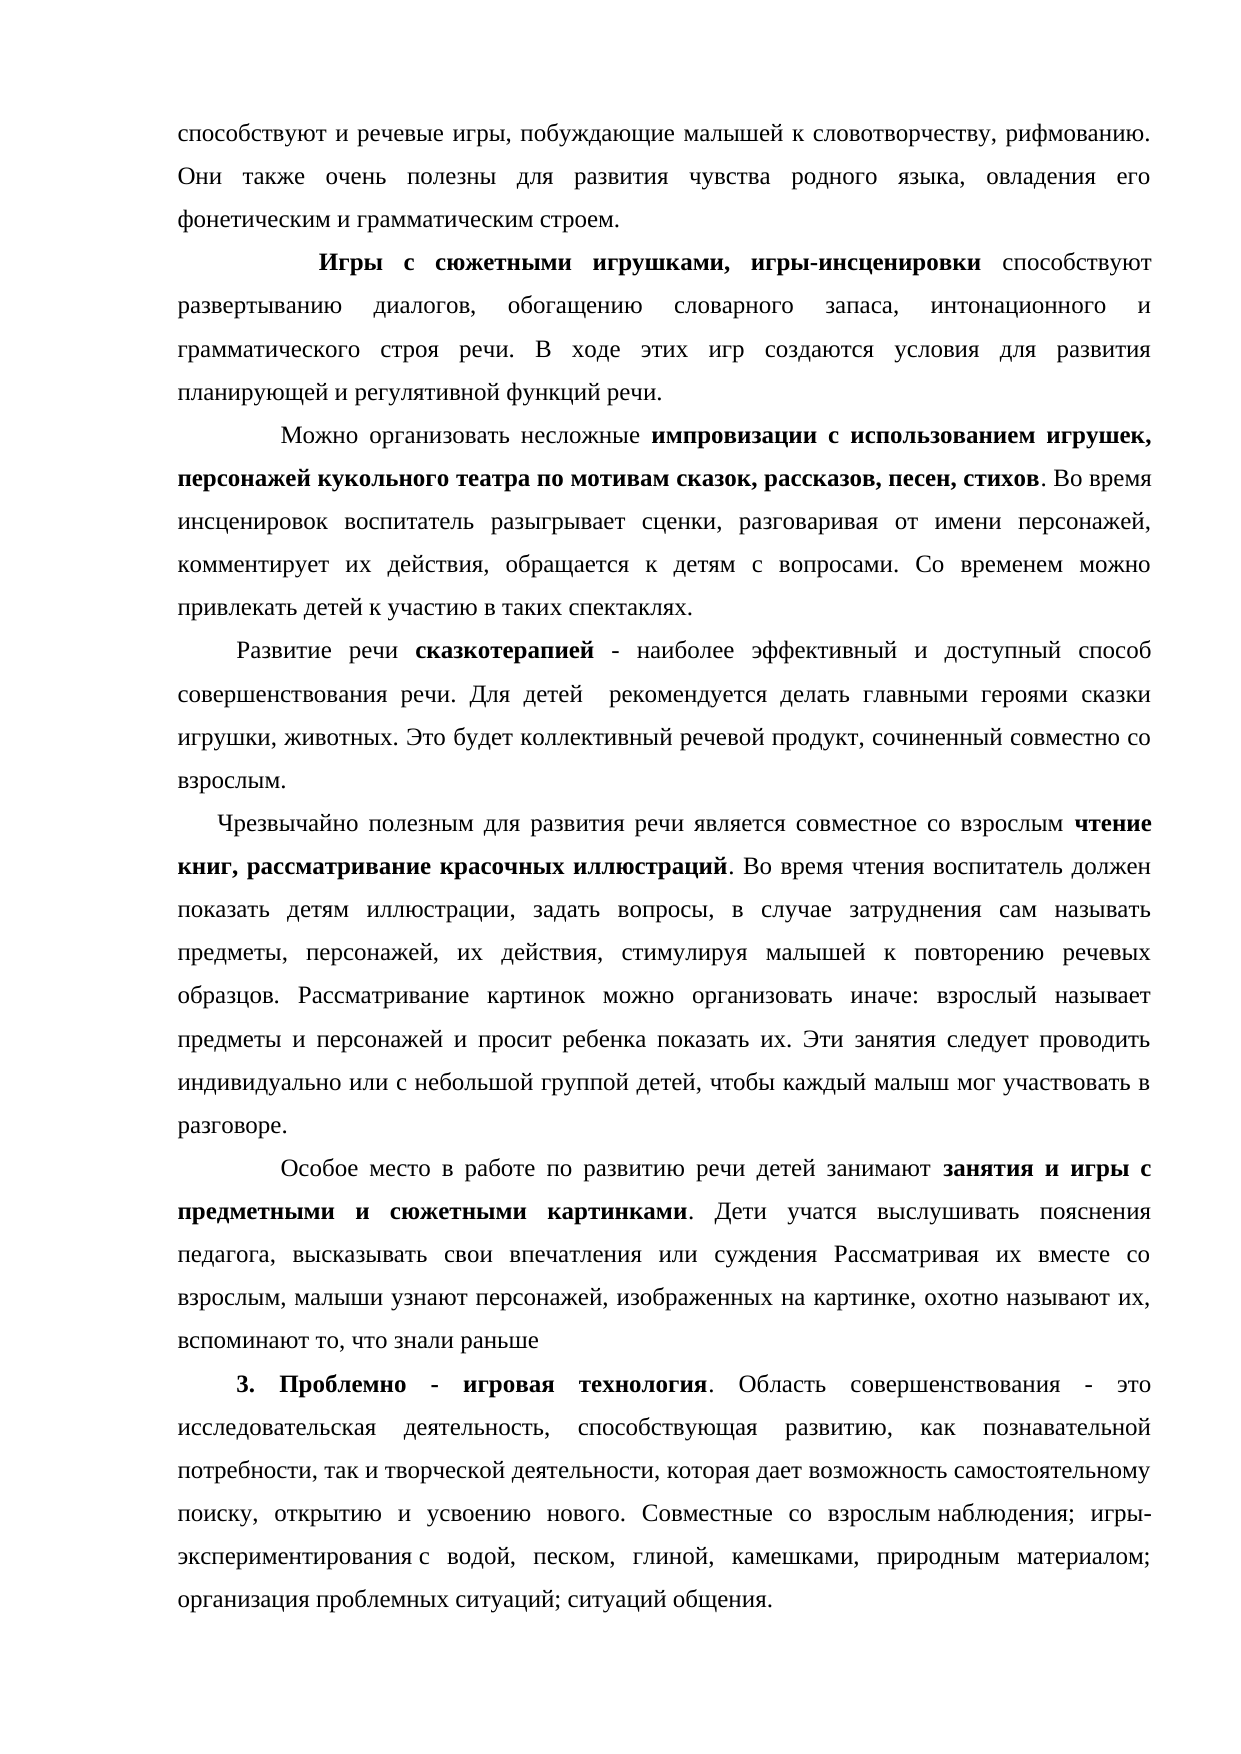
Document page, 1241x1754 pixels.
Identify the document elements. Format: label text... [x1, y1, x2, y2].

text Особое место в работе по развитию речи детей занимают занятия и игры с предметными и сюжетными картинками. Дети учатся выслушивать пояснения педагога, высказывать свои впечатления или суждения Рассматривая их вместе со взрослым, малыши узнают персонажей, изображенных на картинке, охотно называют их, вспоминают то, что знали раньше [177, 1153, 1152, 1354]
text 3. Проблемно - игровая технология. Область совершенствования - это исследовательская деятельность, способствующая развитию, как познавательной потребности, так и творческой деятельности, которая дает возможность самостоятельному поиску, открытию и усвоению нового. Совместные со взрослым наблюдения; игры-экспериментирования с водой, песком, глиной, камешками, природным материалом; организация проблемных ситуаций; ситуаций общения. [177, 1369, 1152, 1613]
text Развитие речи сказкотерапией - наиболее эффективный и доступный способ совершенствования речи. Для детей рекомендуется делать главными героями сказки игрушки, животных. Это будет коллективный речевой продукт, сочиненный совместно со взрослым. [177, 636, 1152, 794]
text Чрезвычайно полезным для развития речи является совместное со взрослым чтение книг, рассматривание красочных иллюстраций. Во время чтения воспитатель должен показать детям иллюстрации, задать вопросы, в случае затруднения сам называть предметы, персонажей, их действия, стимулируя малышей к повторению речевых образцов. Рассматривание картинок можно организовать иначе: взрослый называет предметы и персонажей и просит ребенка показать их. Эти занятия следует проводить индивидуально или с небольшой группой детей, чтобы каждый малыш мог участвовать в разговоре. [177, 808, 1152, 1139]
text Игры с сюжетными игрушками, игры-инсценировки способствуют развертыванию диалогов, обогащению словарного запаса, интонационного и грамматического строя речи. В ходе этих игр создаются условия для развития планирующей и регулятивной функций речи. [177, 247, 1152, 406]
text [177, 118, 1152, 233]
text Можно организовать несложные импровизации с использованием игрушек, персонажей кукольного театра по мотивам сказок, рассказов, песен, стихов. Во время инсценировок воспитатель разыгрывает сценки, разговаривая от имени персонажей, комментирует их действия, обращается к детям с вопросами. Со временем можно привлекать детей к участию в таких спектаклях. [177, 420, 1152, 621]
